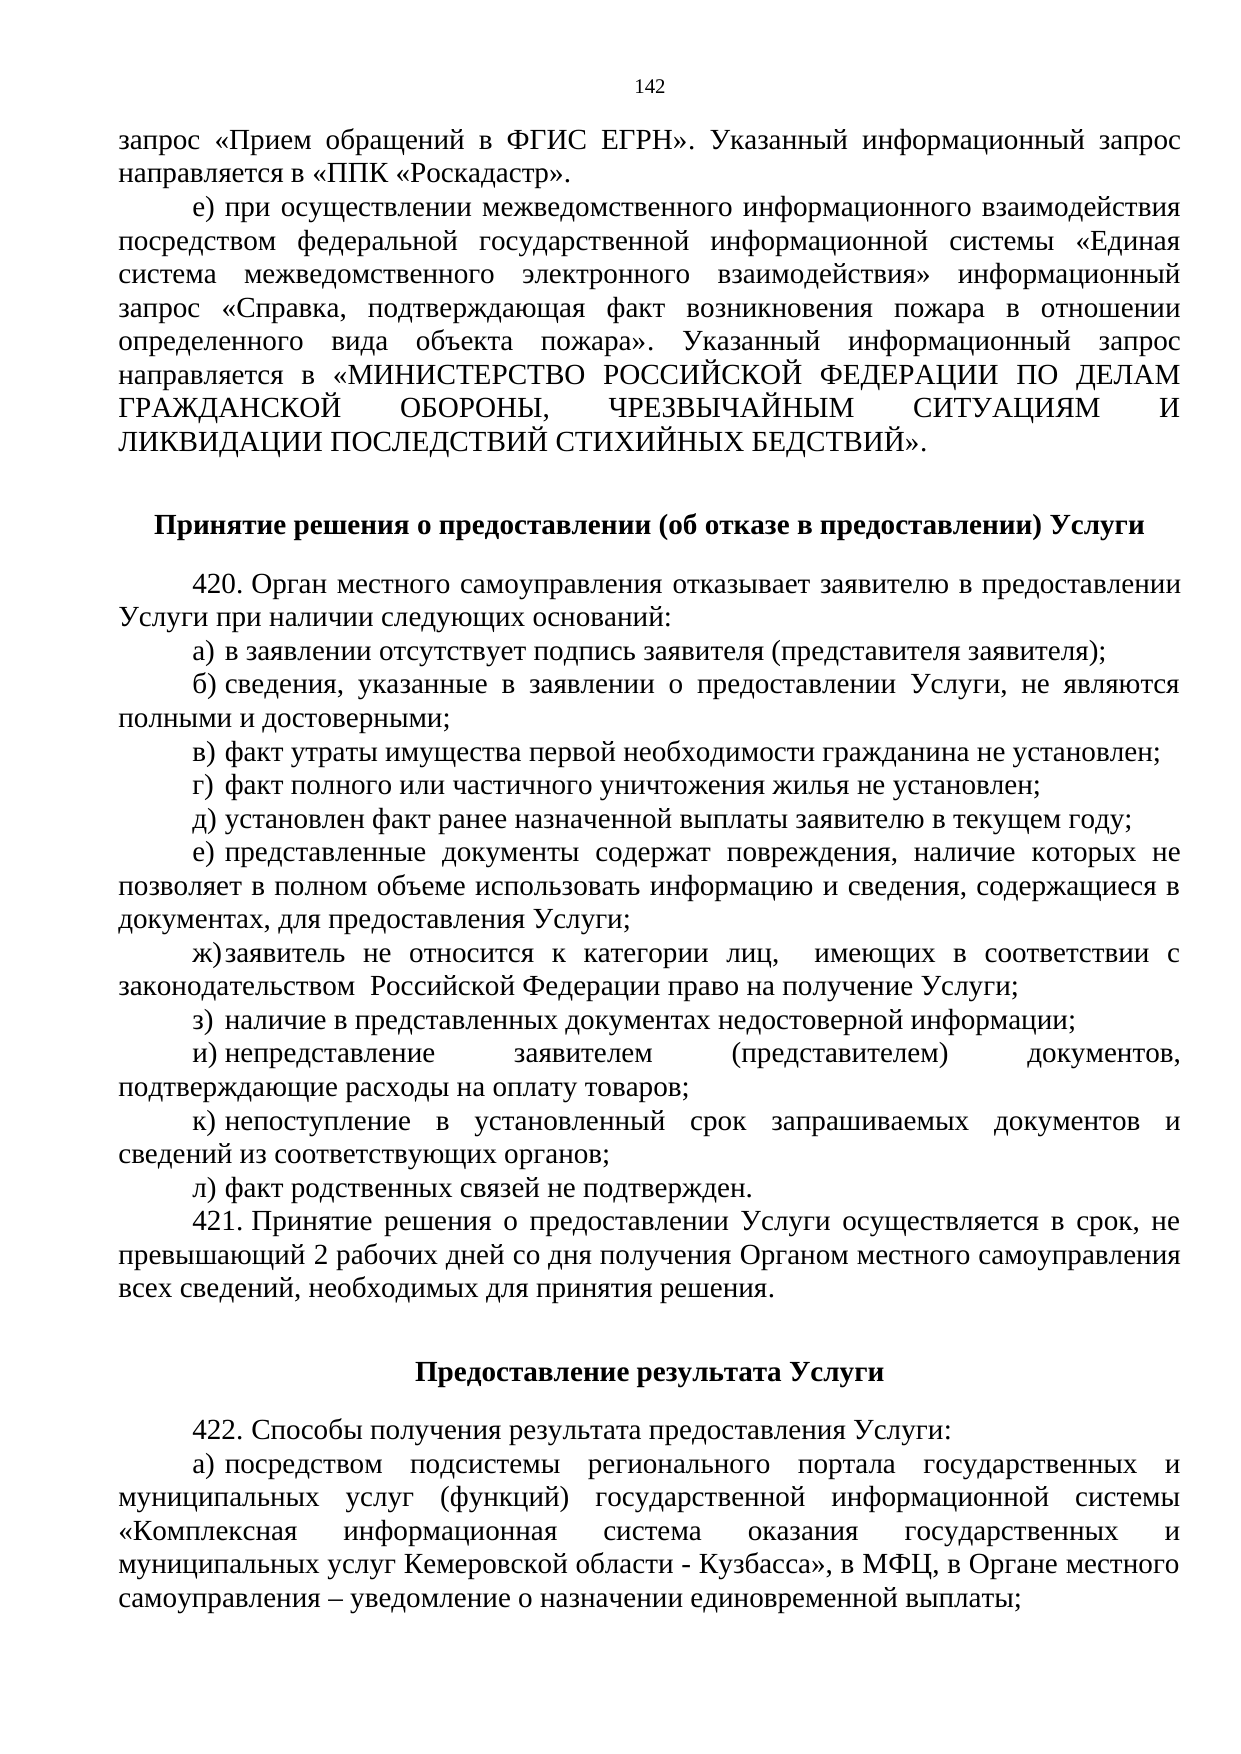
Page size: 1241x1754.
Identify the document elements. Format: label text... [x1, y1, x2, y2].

list факт полного или частичного уничтожения жилья не установлен; [118, 767, 1181, 801]
list Принятие решения о предоставлении Услуги осуществляется в срок, не превышающий 2 рабочих дней со дня получения Органом местного самоуправления всех сведений, необходимых для принятия решения. [118, 1203, 1181, 1304]
list Орган местного самоуправления отказывает заявителю в предоставлении Услуги при наличии следующих оснований: [118, 566, 1181, 633]
list представленные документы содержат повреждения, наличие которых не позволяет в полном объеме использовать информацию и сведения, содержащиеся в документах, для предоставления Услуги; [118, 834, 1181, 935]
list факт утраты имущества первой необходимости гражданина не установлен; [118, 734, 1181, 767]
list установлен факт ранее назначенной выплаты заявителю в текущем году; [118, 801, 1181, 834]
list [118, 122, 1181, 189]
list заявитель не относится к категории лиц, имеющих в соответствии с законодательством Российской Федерации право на получение Услуги; [118, 935, 1181, 1002]
list при осуществлении межведомственного информационного взаимодействия посредством федеральной государственной информационной системы «Единая система межведомственного электронного взаимодействия» информационный запрос «Справка, подтверждающая факт возникновения пожара в отношении определенного вида объекта пожара». Указанный информационный запрос направляется в «МИНИСТЕРСТВО РОССИЙСКОЙ ФЕДЕРАЦИИ ПО ДЕЛАМ ГРАЖДАНСКОЙ ОБОРОНЫ, ЧРЕЗВЫЧАЙНЫМ СИТУАЦИЯМ И ЛИКВИДАЦИИ ПОСЛЕДСТВИЙ СТИХИЙНЫХ БЕДСТВИЙ». [118, 189, 1181, 457]
list сведения, указанные в заявлении о предоставлении Услуги, не являются полными и достоверными; [118, 667, 1181, 734]
list наличие в представленных документах недостоверной информации; [118, 1002, 1181, 1036]
list факт родственных связей не подтвержден. [118, 1170, 1181, 1203]
list непоступление в установленный срок запрашиваемых документов и сведений из соответствующих органов; [118, 1103, 1181, 1170]
text Предоставление результата Услуги [118, 1354, 1181, 1387]
list посредством подсистемы регионального портала государственных и муниципальных услуг (функций) государственной информационной системы «Комплексная информационная система оказания государственных и муниципальных услуг Кемеровской области - Кузбасса», в МФЦ, в Органе местного самоуправления – уведомление о назначении единовременной выплаты; [118, 1446, 1181, 1614]
list непредставление заявителем (представителем) документов, подтверждающие расходы на оплату товаров; [118, 1036, 1181, 1103]
list Способы получения результата предоставления Услуги: [118, 1412, 1181, 1446]
list в заявлении отсутствует подпись заявителя (представителя заявителя); [118, 633, 1181, 667]
text Принятие решения о предоставлении (об отказе в предоставлении) Услуги [118, 507, 1181, 541]
